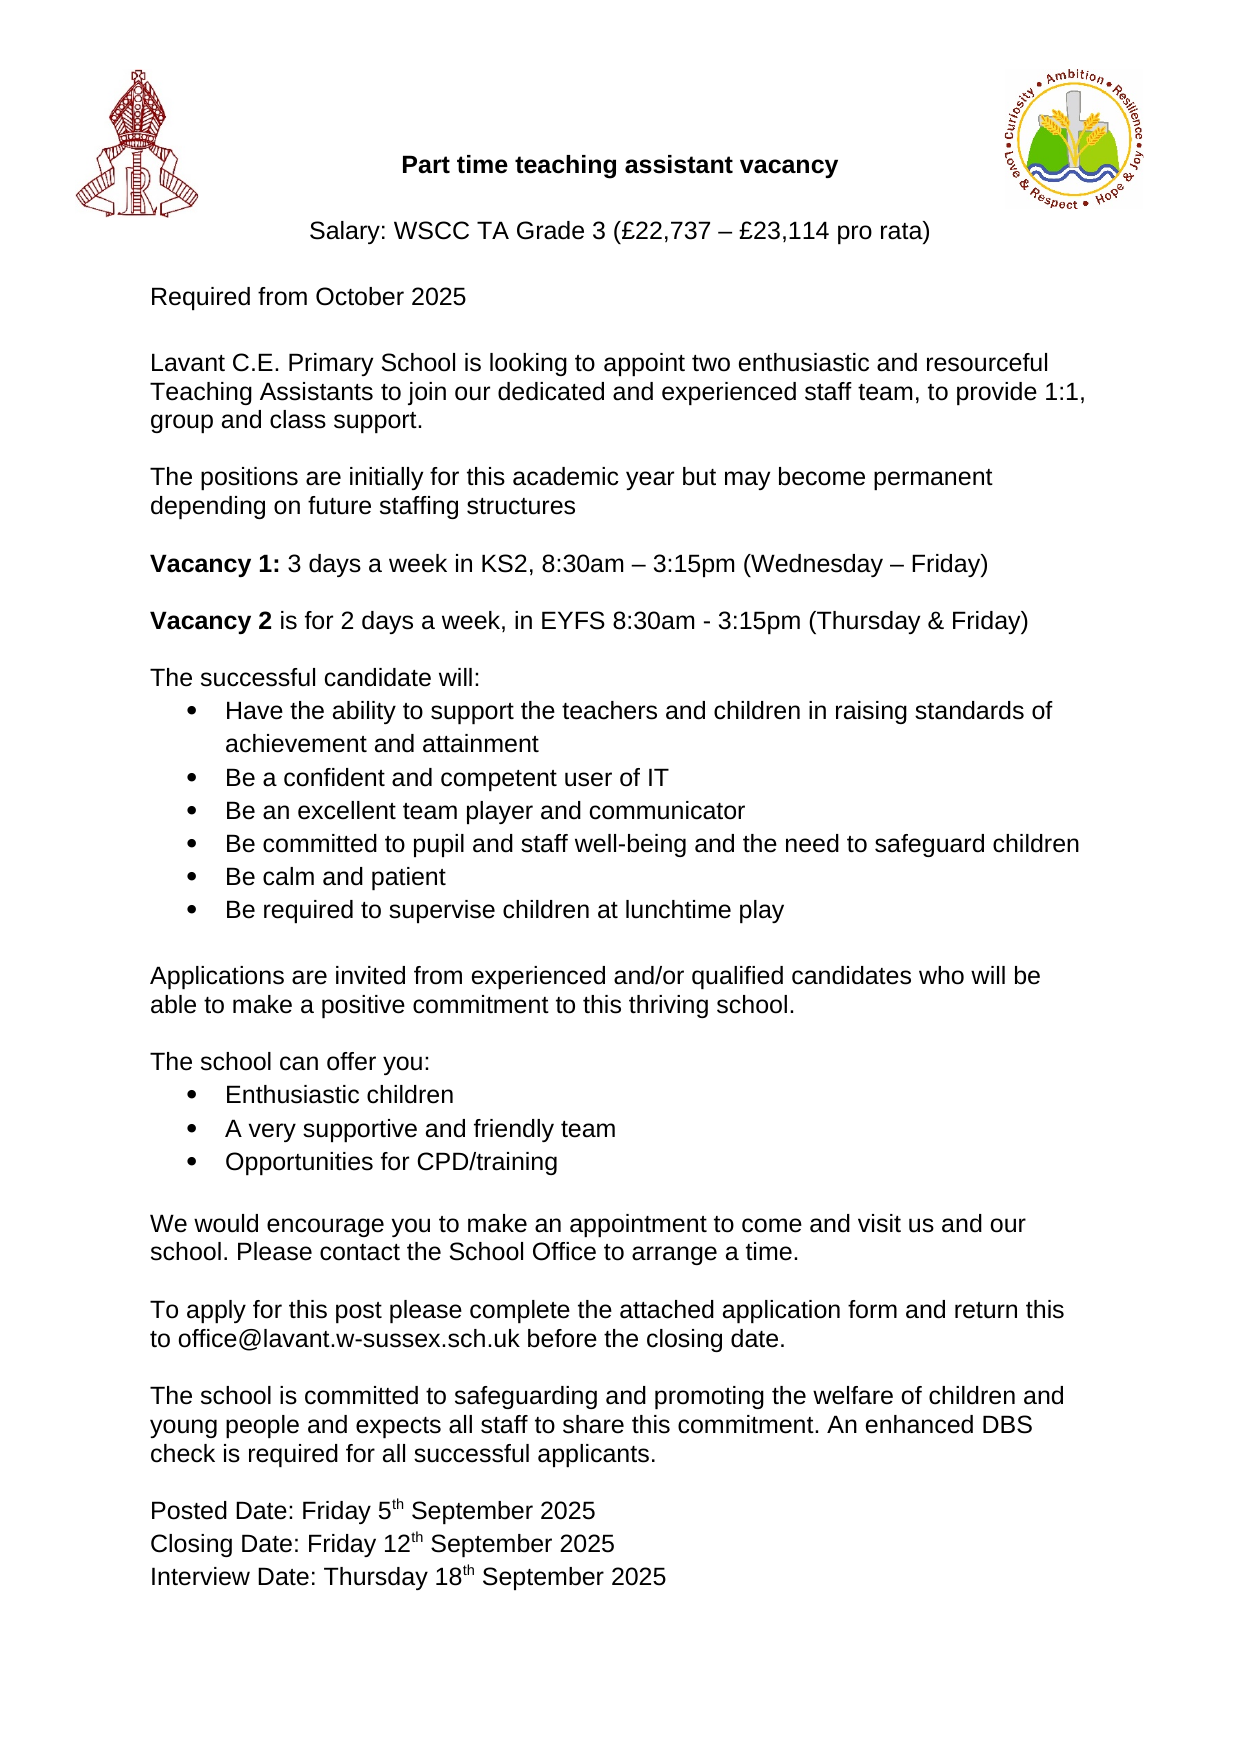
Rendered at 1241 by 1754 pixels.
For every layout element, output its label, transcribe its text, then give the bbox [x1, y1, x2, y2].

list Have the ability to support the teachers and children in raising standards of achievement and attainment [187, 696, 1090, 758]
text Vacancy 2 is for 2 days a week, in EYFS 8:30am - 3:15pm (Thursday & Friday) [150, 606, 1090, 634]
text The school is committed to safeguarding and promoting the welfare of children and young people and expects all staff to share this commitment. An enhanced DBS check is required for all successful applicants. [150, 1381, 1090, 1496]
list Be an excellent team player and communicator [187, 796, 1090, 824]
list Opportunities for CPD/training [187, 1147, 1090, 1176]
picture [75, 69, 199, 218]
list Be required to supervise children at lunchtime play [187, 895, 1090, 924]
list Be calm and patient [187, 862, 1090, 891]
list Enthusiastic children [187, 1080, 1090, 1109]
text The successful candidate will: [150, 663, 1090, 692]
text The school can offer you: [150, 1047, 1090, 1076]
text The positions are initially for this academic year but may become permanent depending on future staffing structures [150, 462, 1090, 520]
text Salary: WSCC TA Grade 3 (£22,737 – £23,114 pro rata) [150, 216, 1090, 245]
text Vacancy 1: 3 days a week in KS2, 8:30am – 3:15pm (Wednesday – Friday) [150, 549, 1090, 577]
text Lavant C.E. Primary School is looking to appoint two enthusiastic and resourceful Teaching Assistants to join our dedicated and experienced staff team, to provide 1:1, group and class support. [150, 348, 1090, 434]
text We would encourage you to make an appointment to come and visit us and our school. Please contact the School Office to arrange a time. [150, 1208, 1090, 1266]
text Interview Date: Thursday 18th September 2025 [150, 1562, 1090, 1591]
text Closing Date: Friday 12th September 2025 [150, 1529, 1090, 1557]
text To apply for this post please complete the attached application form and return this to office@lavant.w-sussex.sch.uk before the closing date. [150, 1295, 1090, 1352]
text Part time teaching assistant vacancy [199, 150, 1004, 179]
list Be a confident and competent user of IT [187, 762, 1090, 791]
text Required from October 2025 [150, 282, 1090, 310]
picture [1004, 69, 1144, 209]
text Posted Date: Friday 5th September 2025 [150, 1496, 1090, 1524]
list Be committed to pupil and staff well-being and the need to safeguard children [187, 829, 1090, 858]
text Applications are invited from experienced and/or qualified candidates who will be able to make a positive commitment to this thriving school. [150, 961, 1090, 1019]
list A very supportive and friendly team [187, 1113, 1090, 1142]
